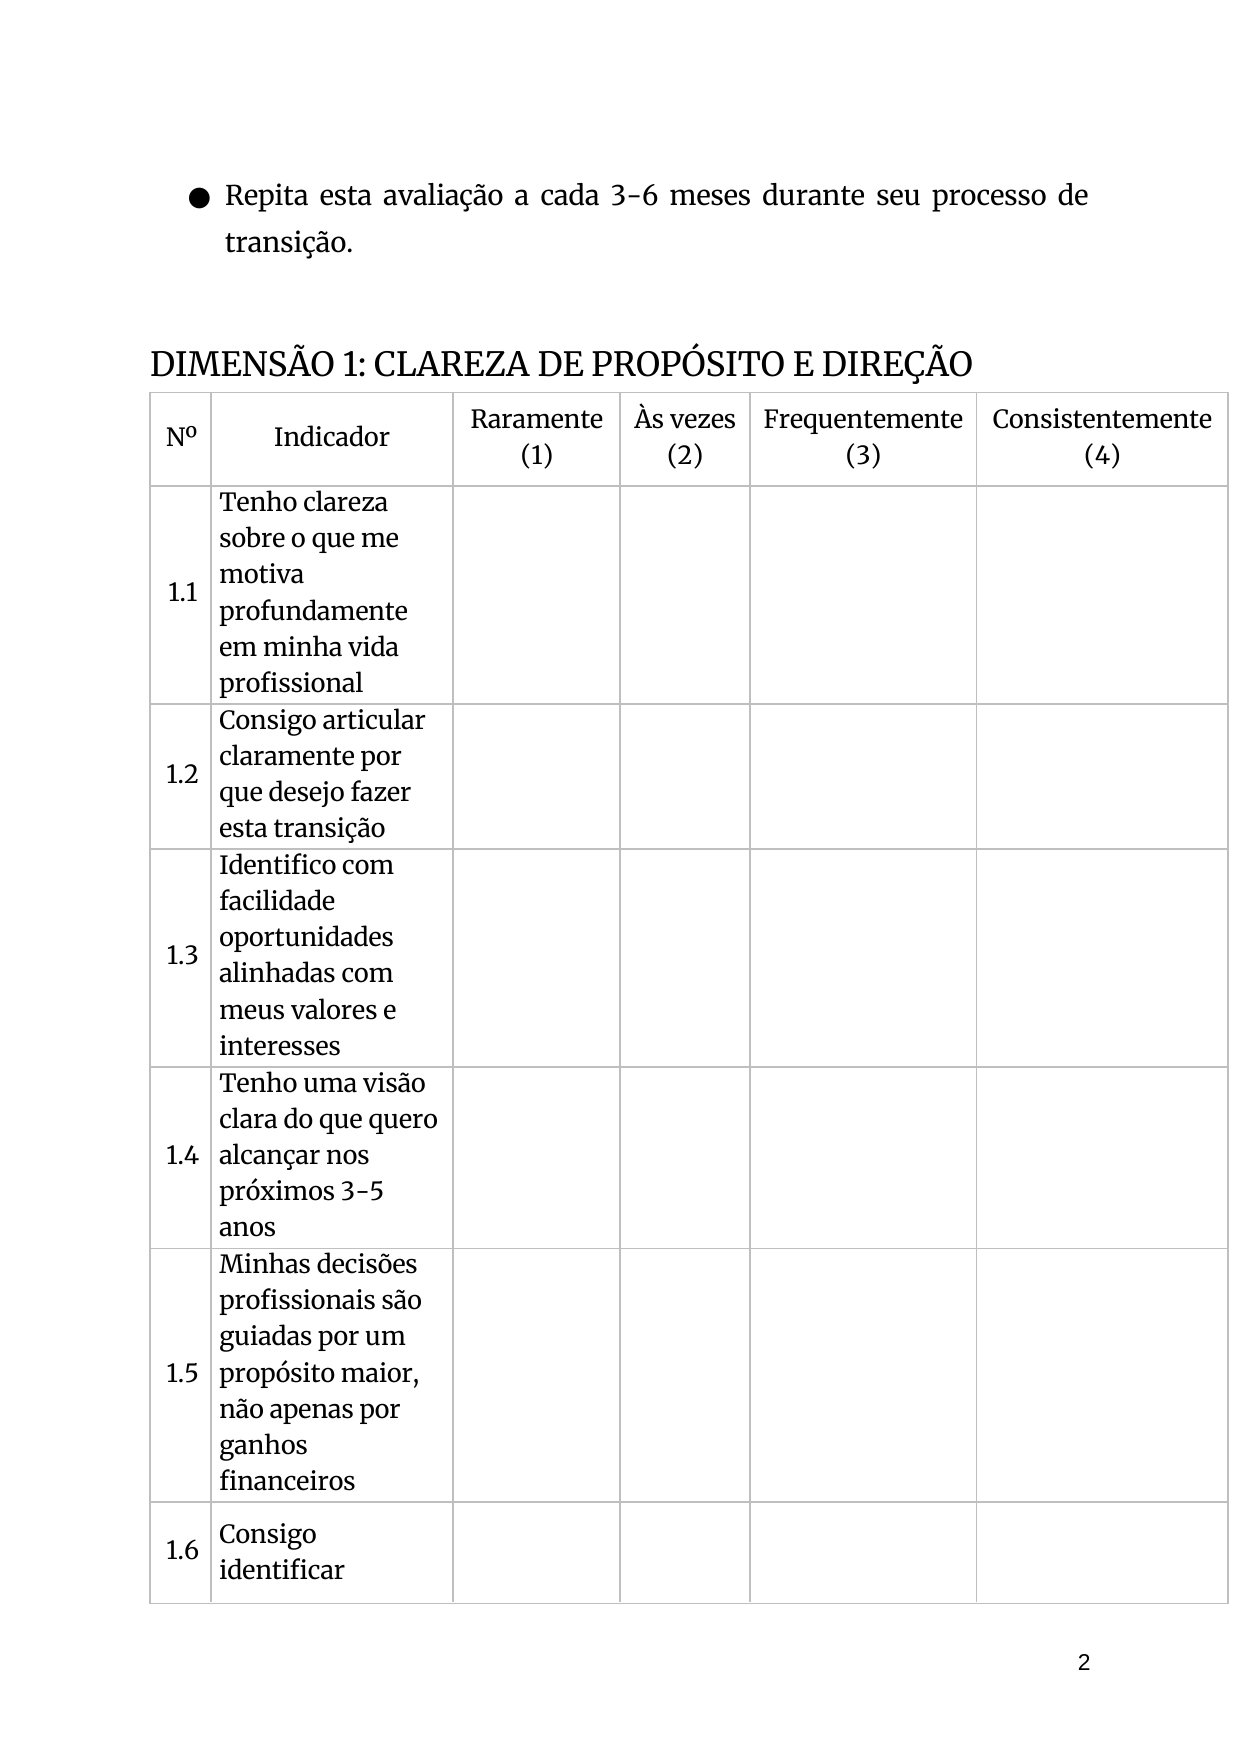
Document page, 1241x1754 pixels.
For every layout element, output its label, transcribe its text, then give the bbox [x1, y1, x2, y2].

table_cell Identifico com facilidade oportunidades alinhadas com meus valores e interesses [212, 850, 452, 1066]
table_header Nº [151, 393, 210, 485]
table_header Raramente (1) [454, 393, 619, 485]
table_cell [977, 1068, 1227, 1247]
table_cell 1.3 [151, 850, 210, 1066]
table_cell 1.2 [151, 705, 210, 848]
table_cell [751, 1503, 976, 1602]
table_header Às vezes (2) [621, 393, 749, 485]
table_cell [454, 1503, 619, 1602]
table_cell [454, 705, 619, 848]
table_cell [454, 1249, 619, 1501]
table_cell [977, 705, 1227, 848]
table_cell Tenho uma visão clara do que quero alcançar nos próximos 3-5 anos [212, 1068, 452, 1247]
table_cell [751, 850, 976, 1066]
table_cell [977, 487, 1227, 703]
table_cell [751, 705, 976, 848]
table_cell [977, 850, 1227, 1066]
table_cell Tenho clareza sobre o que me motiva profundamente em minha vida profissional [212, 487, 452, 703]
table_cell 1.6 [151, 1503, 210, 1602]
table_cell 1.4 [151, 1068, 210, 1247]
table_cell [621, 487, 749, 703]
table_cell Consigo articular claramente por que desejo fazer esta transição [212, 705, 452, 848]
table_cell 1.1 [151, 487, 210, 703]
table_header Consistentemente (4) [977, 393, 1227, 485]
table_cell [621, 850, 749, 1066]
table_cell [212, 1503, 452, 1602]
table_cell 1.5 [151, 1249, 210, 1501]
table_cell [977, 1249, 1227, 1501]
table_cell [621, 1503, 749, 1602]
table_cell [751, 1068, 976, 1247]
table_cell [454, 850, 619, 1066]
text DIMENSÃO 1: CLAREZA DE PROPÓSITO E DIREÇÃO [150, 343, 1090, 385]
table_cell [977, 1503, 1227, 1602]
table_cell [621, 1068, 749, 1247]
table_header Frequentemente (3) [751, 393, 976, 485]
table_cell [454, 1068, 619, 1247]
table_cell [621, 1249, 749, 1501]
table_header Indicador [212, 393, 452, 485]
table_cell [621, 705, 749, 848]
table_cell [751, 1249, 976, 1501]
table_cell [751, 487, 976, 703]
list Repita esta avaliação a cada 3-6 meses durante seu processo de transição. [187, 165, 1090, 260]
table_cell [454, 487, 619, 703]
table_cell Minhas decisões profissionais são guiadas por um propósito maior, não apenas por ganhos financeiros [212, 1249, 452, 1501]
